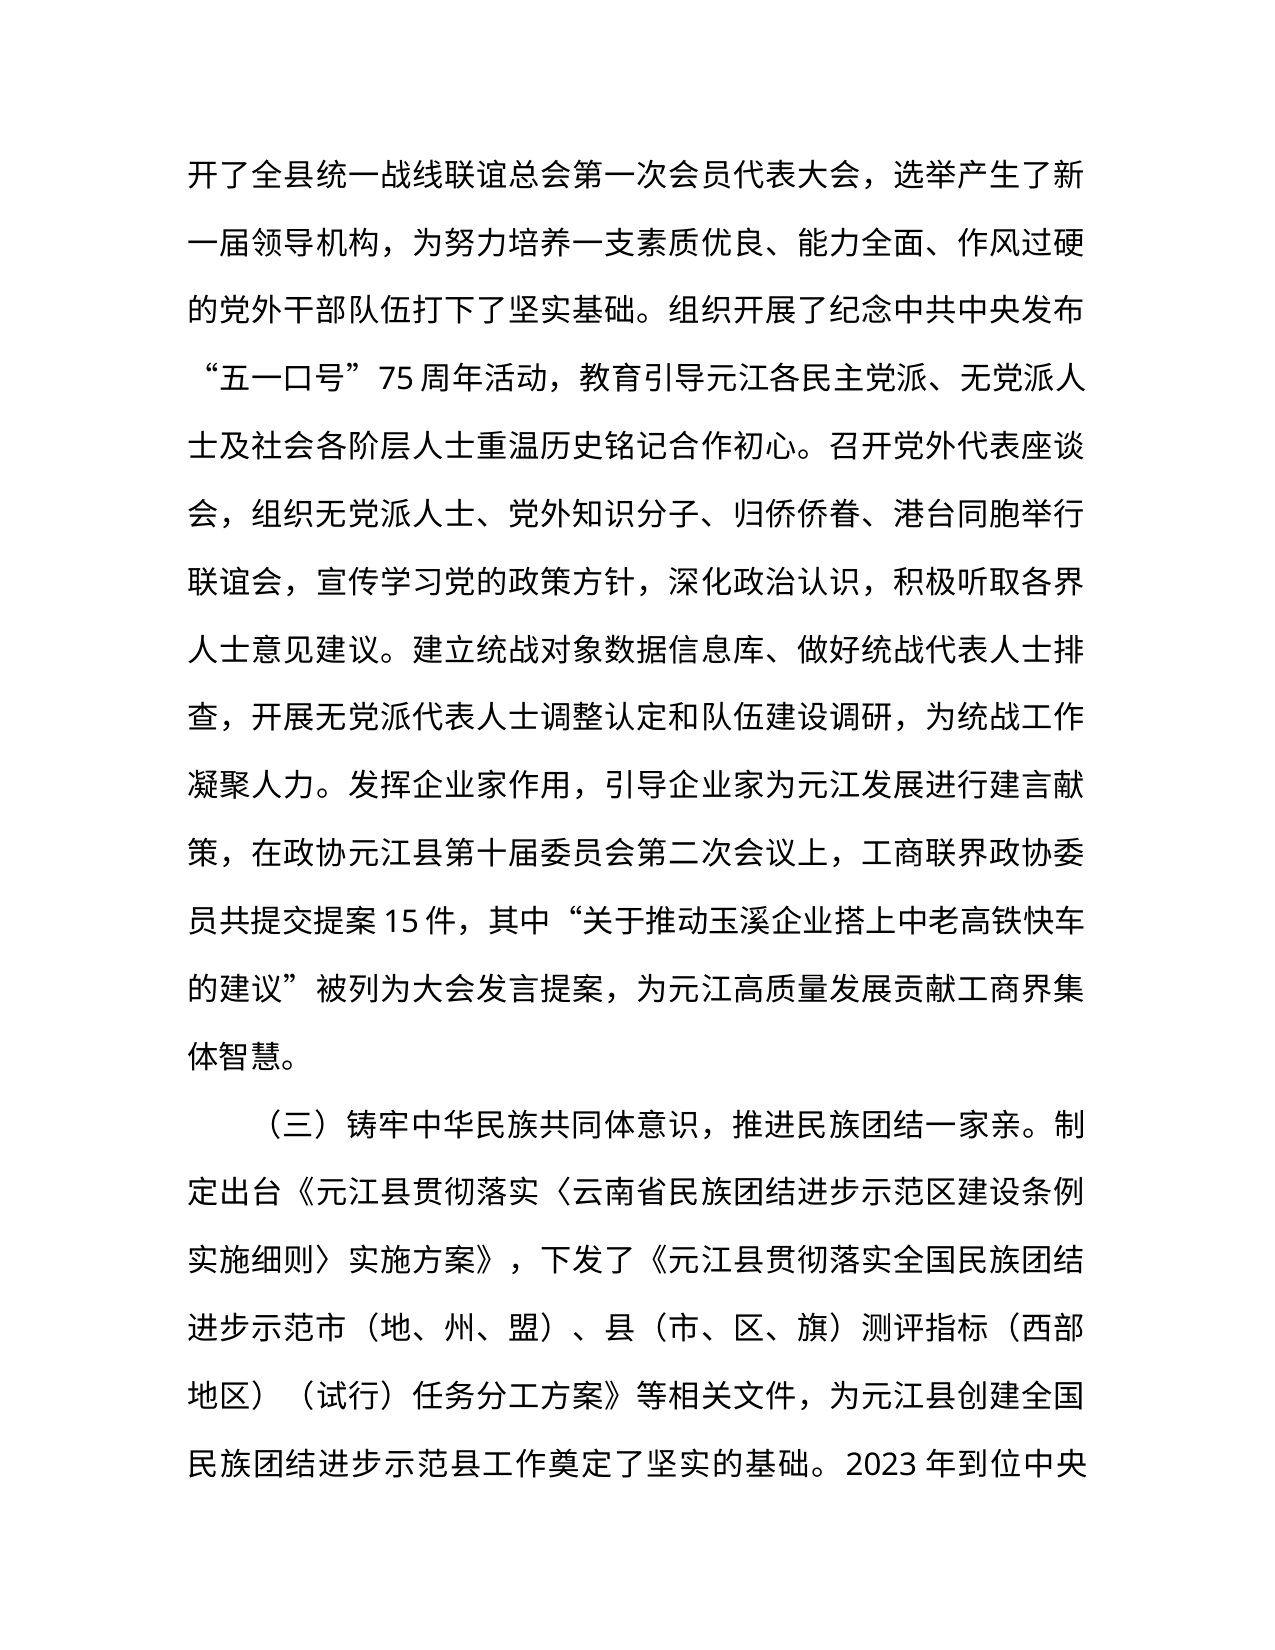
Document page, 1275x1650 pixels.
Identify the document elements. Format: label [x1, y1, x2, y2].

text [187, 1100, 1087, 1484]
text [187, 150, 1087, 1077]
